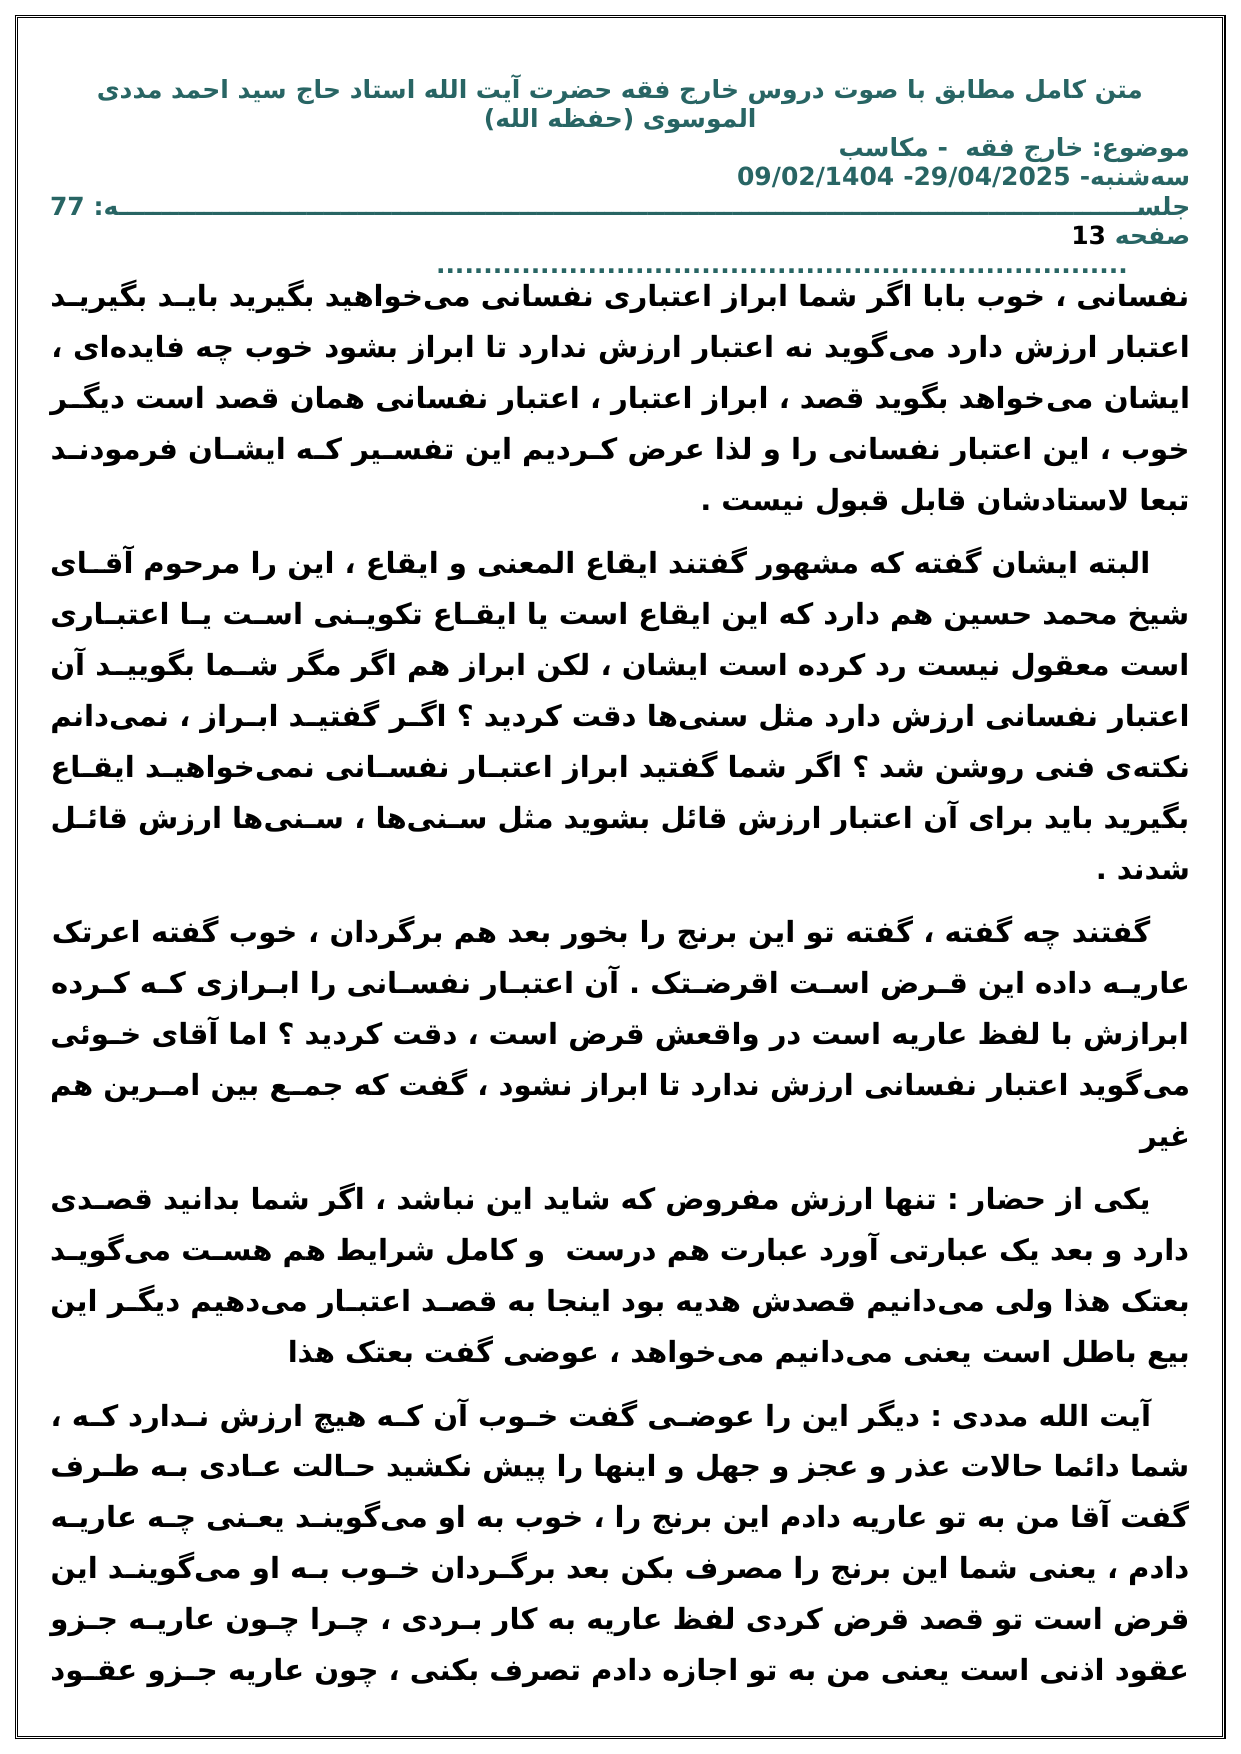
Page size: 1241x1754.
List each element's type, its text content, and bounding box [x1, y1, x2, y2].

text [50, 279, 1190, 517]
text گفتند چه گفته ، گفته تو این برنج را بخور بعد هم برگردان ، خوب گفته اعرتک عاریه داده این قرض است اقرضتک . آن اعتبار نفسانی را ابرازی که کرده ابرازش با لفظ عاریه است در واقعش قرض است ، دقت کردید ؟ اما آقای خوئی می‌گوید اعتبار نفسانی ارزش ندارد تا ابراز نشود ، گفت که جمع بین امرین هم غیر [50, 915, 1190, 1153]
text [50, 1399, 1190, 1687]
text یکی از حضار : تنها ارزش مفروض که شاید این نباشد ، اگر شما بدانید قصدی دارد و بعد یک عبارتی آورد عبارت هم درست و کامل شرایط هم هست می‌گوید بعتک هذا ولی می‌دانیم قصدش هدیه بود اینجا به قصد اعتبار می‌دهیم دیگر این بیع باطل است یعنی می‌دانیم می‌خواهد ، عوضی گفت بعتک هذا [50, 1183, 1190, 1369]
text البته ایشان گفته که مشهور گفتند ایقاع المعنی و ایقاع ، این را مرحوم آقای شیخ محمد حسین هم دارد که این ایقاع است یا ایقاع تکوینی است یا اعتباری است معقول نیست رد کرده است ایشان ، لکن ابراز هم اگر مگر شما بگویید آن اعتبار نفسانی ارزش دارد مثل سنی‌ها دقت کردید ؟ اگر گفتید ابراز ، نمی‌دانم نکته‌ی فنی روشن شد ؟ اگر شما گفتید ابراز اعتبار نفسانی نمی‌خواهید ایقاع بگیرید باید برای آن اعتبار ارزش قائل بشوید مثل سنی‌ها ، سنی‌ها ارزش قائل شدند . [50, 546, 1190, 886]
